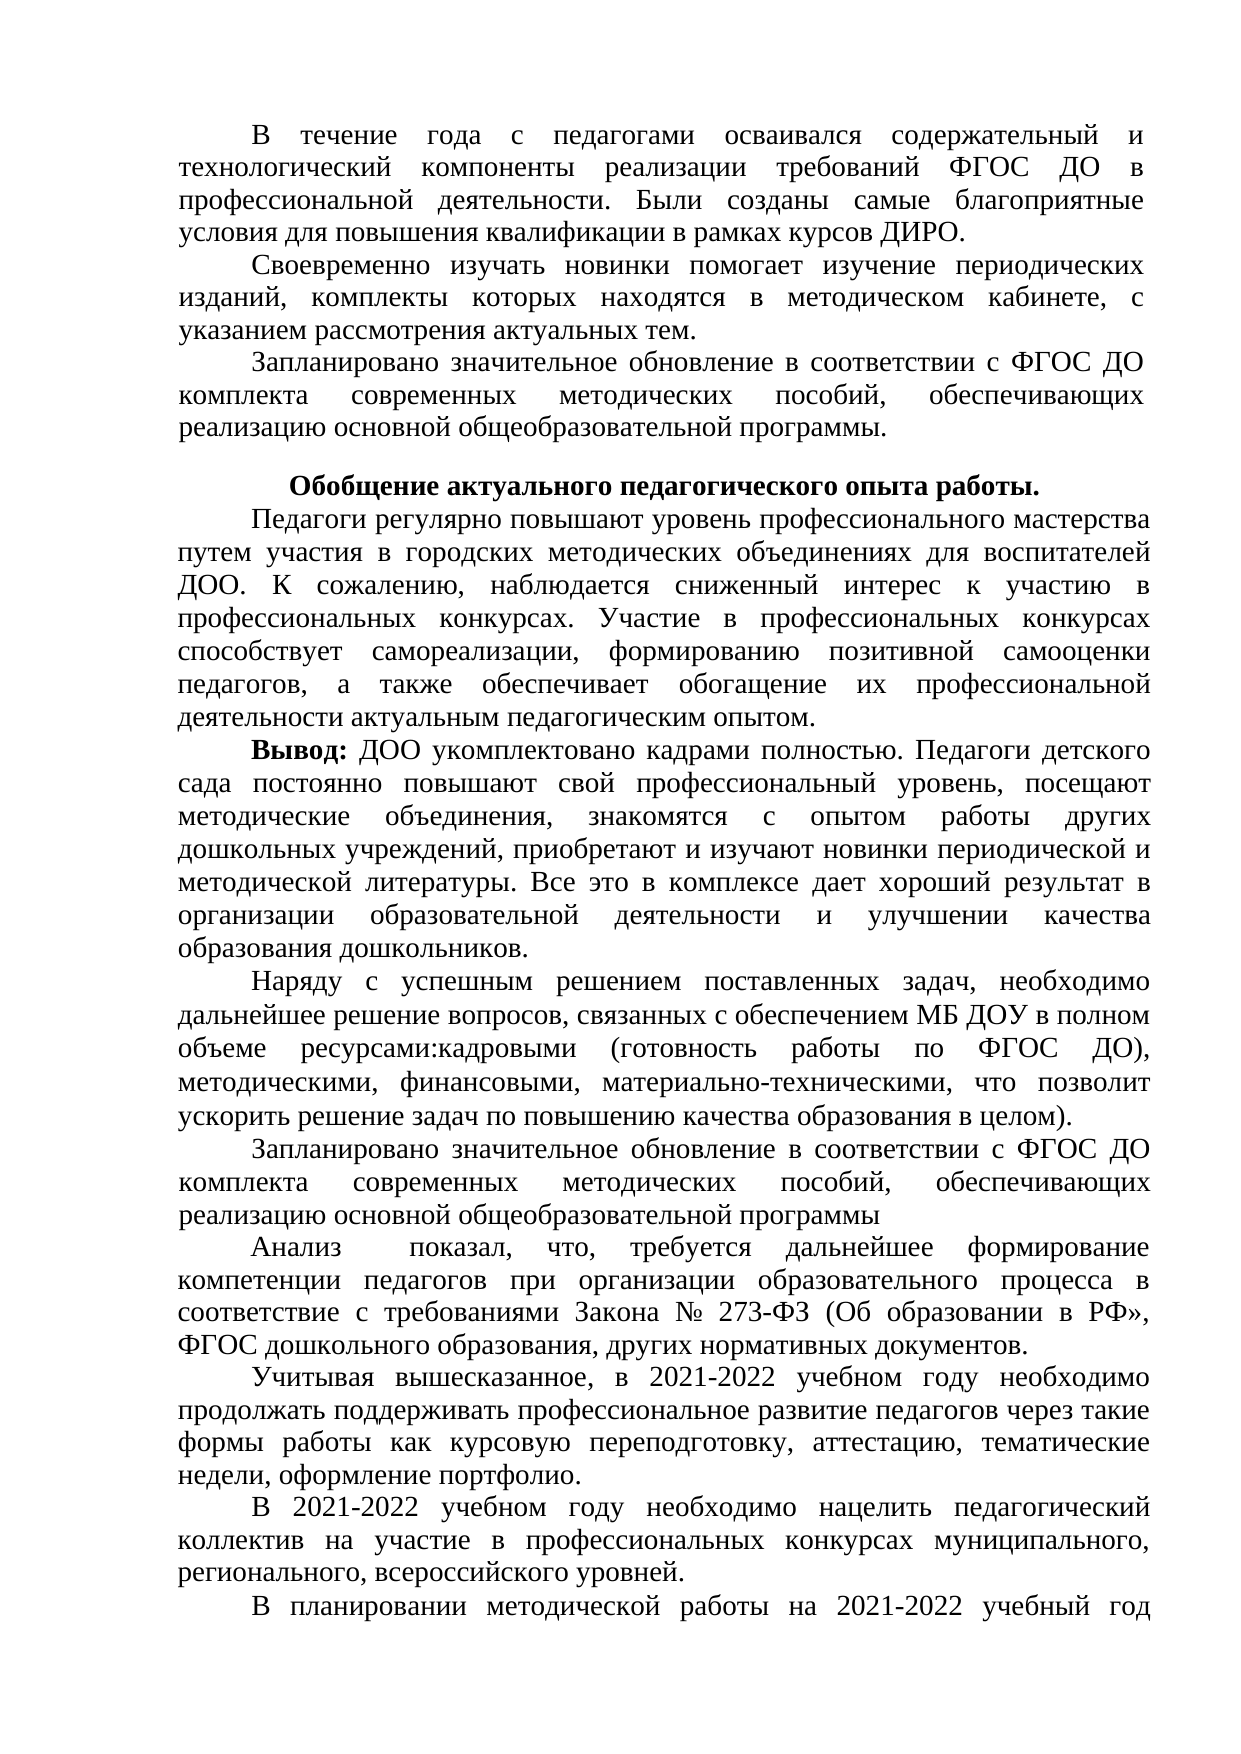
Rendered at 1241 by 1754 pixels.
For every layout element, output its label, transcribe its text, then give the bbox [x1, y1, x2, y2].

text Запланировано значительное обновление в соответствии с ФГОС ДО комплекта современных методических пособий, обеспечивающих реализацию основной общеобразовательной программы. [178, 346, 1145, 443]
text Педагоги регулярно повышают уровень профессионального мастерства путем участия в городских методических объединениях для воспитателей ДОО. К сожалению, наблюдается сниженный интерес к участию в профессиональных конкурсах. Участие в профессиональных конкурсах способствует самореализации, формированию позитивной самооценки педагогов, а также обеспечивает обогащение их профессиональной деятельности актуальным педагогическим опытом. [177, 502, 1151, 733]
text В 2021-2022 учебном году необходимо нацелить педагогический коллектив на участие в профессиональных конкурсах муниципального, регионального, всероссийского уровней. [177, 1491, 1151, 1588]
text Учитывая вышесказанное, в 2021-2022 учебном году необходимо продолжать поддерживать профессиональное развитие педагогов через такие формы работы как курсовую переподготовку, аттестацию, тематические недели, оформление портфолио. [178, 1361, 1151, 1491]
text Обобщение актуального педагогического опыта работы. [177, 468, 1152, 502]
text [177, 1588, 1152, 1622]
text В течение года с педагогами осваивался содержательный и технологический компоненты реализации требований ФГОС ДО в профессиональной деятельности. Были созданы самые благоприятные условия для повышения квалификации в рамках курсов ДИРО. [178, 118, 1145, 248]
text Запланировано значительное обновление в соответствии с ФГОС ДО комплекта современных методических пособий, обеспечивающих реализацию основной общеобразовательной программы [178, 1132, 1151, 1231]
text Наряду с успешным решением поставленных задач, необходимо дальнейшее решение вопросов, связанных с обеспечением МБ ДОУ в полном объеме ресурсами:кадровыми (готовность работы по ФГОС ДО), методическими, финансовыми, материально-техническими, что позволит ускорить решение задач по повышению качества образования в целом). [178, 964, 1151, 1132]
text Своевременно изучать новинки помогает изучение периодических изданий, комплекты которых находятся в методическом кабинете, с указанием рассмотрения актуальных тем. [178, 248, 1145, 346]
text Вывод: ДОО укомплектовано кадрами полностью. Педагоги детского сада постоянно повышают свой профессиональный уровень, посещают методические объединения, знакомятся с опытом работы других дошкольных учреждений, приобретают и изучают новинки периодической и методической литературы. Все это в комплексе дает хороший результат в организации образовательной деятельности и улучшении качества образования дошкольников. [178, 733, 1152, 964]
text Анализ показал, что, требуется дальнейшее формирование компетенции педагогов при организации образовательного процесса в соответствие с требованиями Закона № 273-ФЗ (Об образовании в РФ», ФГОС дошкольного образования, других нормативных документов. [177, 1231, 1151, 1361]
